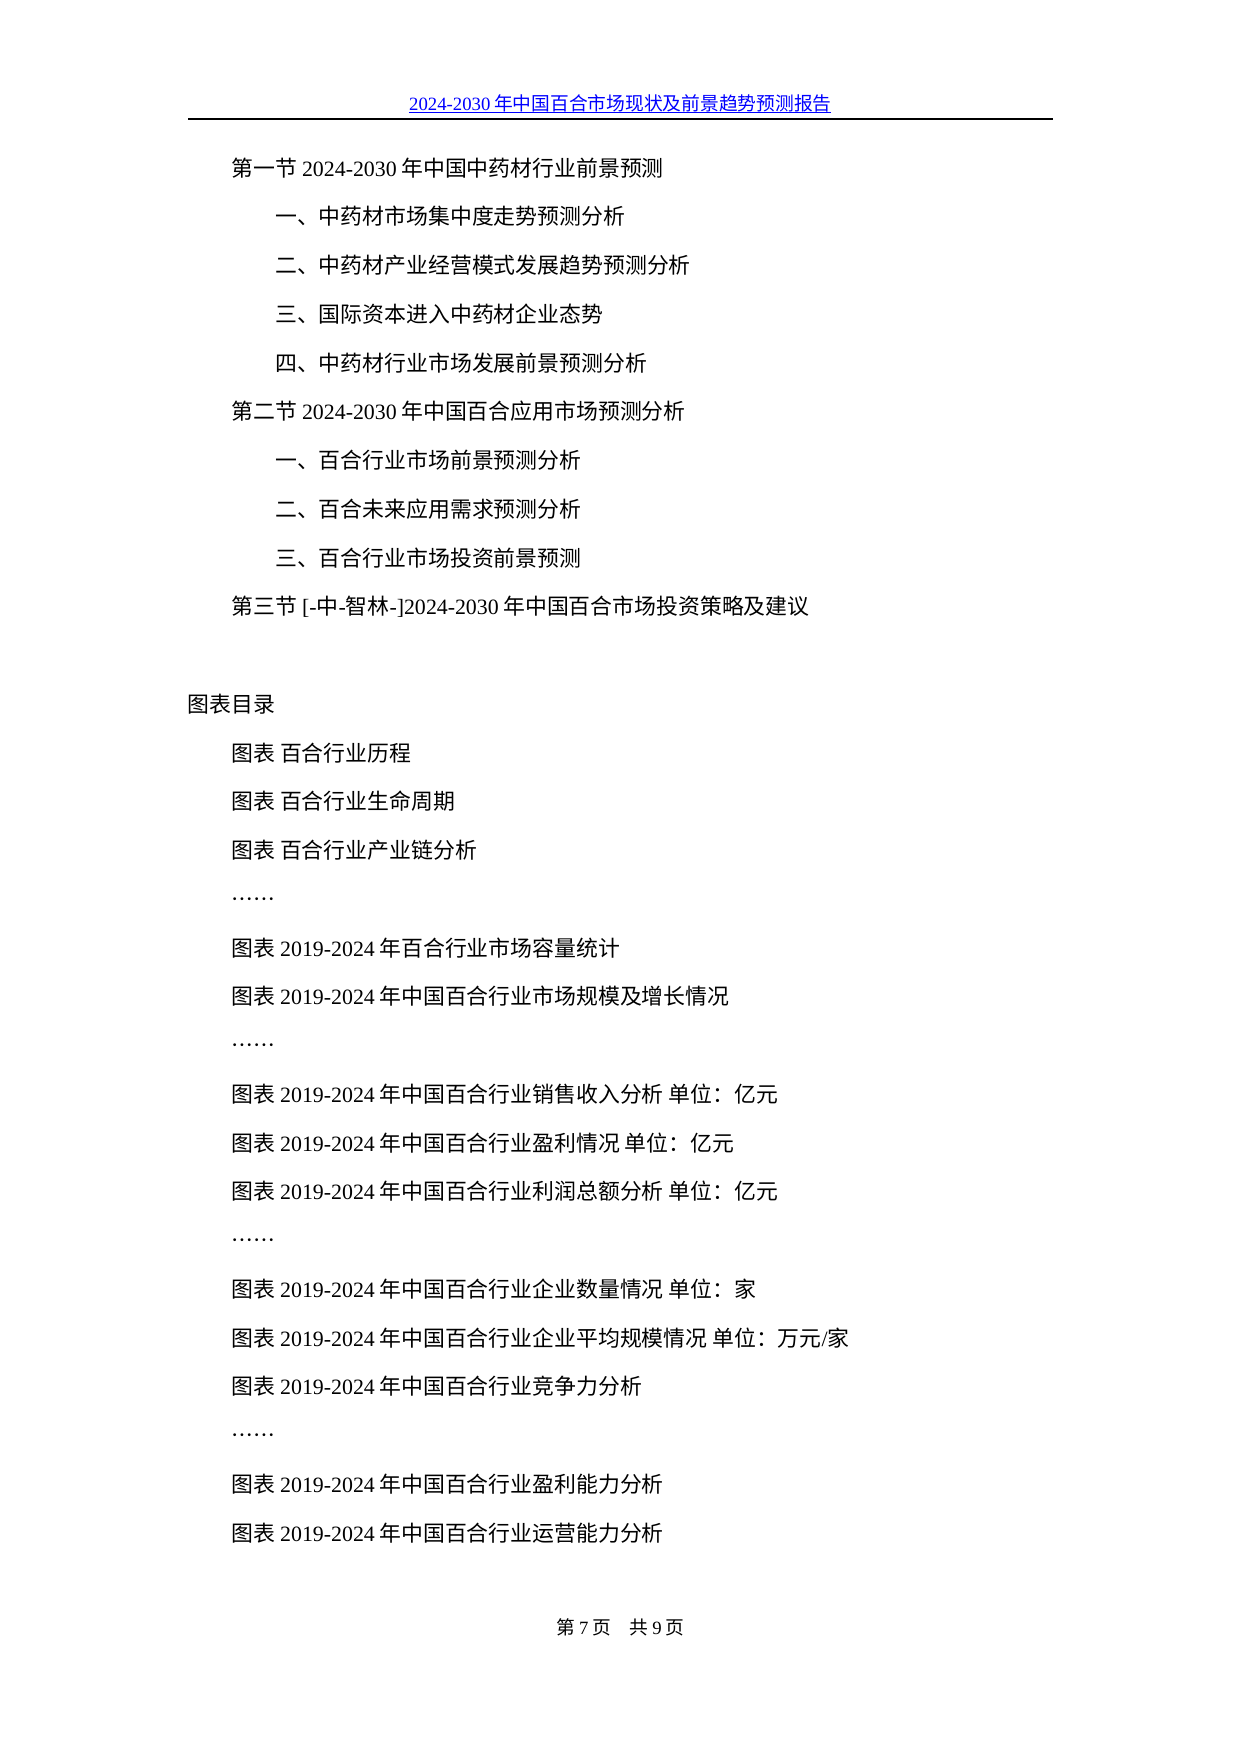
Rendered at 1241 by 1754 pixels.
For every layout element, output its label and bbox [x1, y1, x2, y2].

text [187, 150, 1053, 1548]
